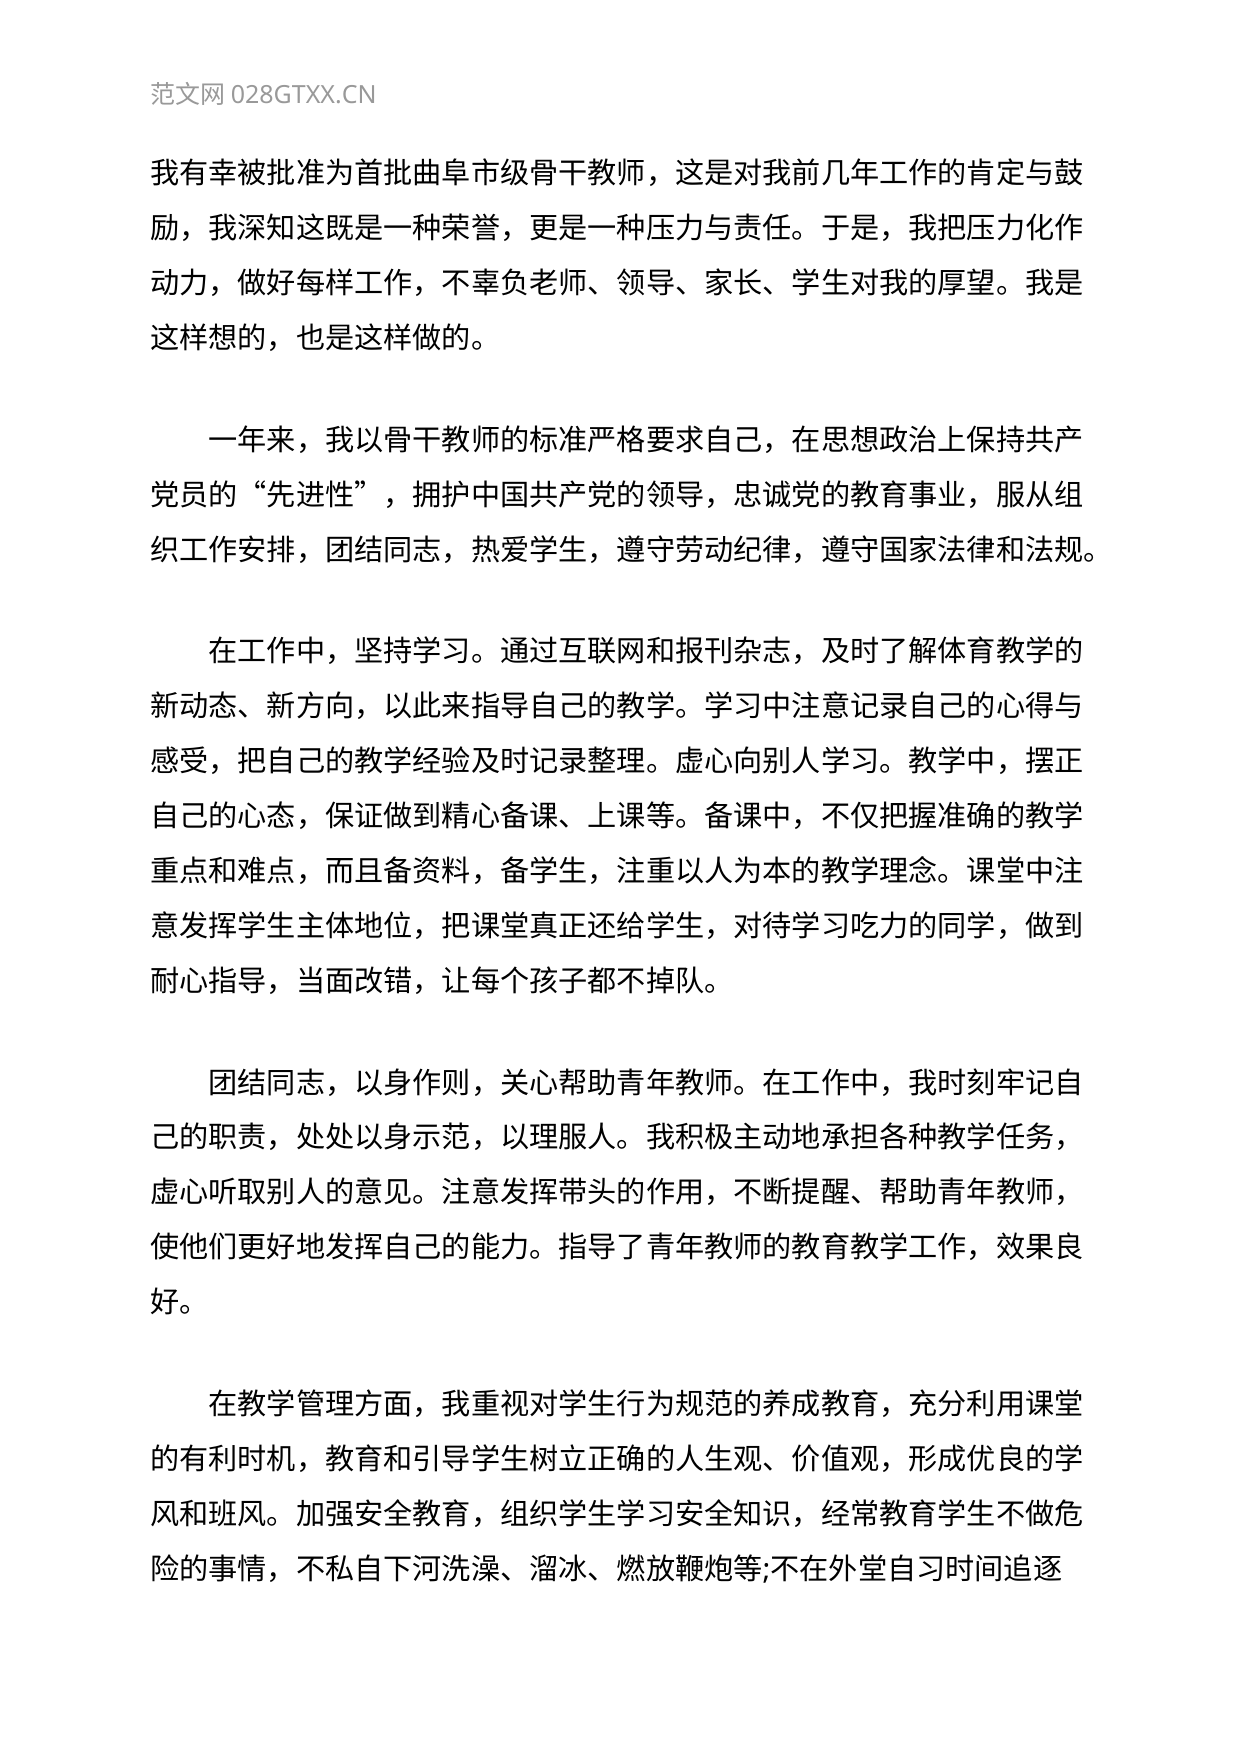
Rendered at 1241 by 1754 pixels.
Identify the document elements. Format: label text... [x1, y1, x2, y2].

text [150, 150, 1090, 357]
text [150, 1381, 1090, 1588]
text 一年来，我以骨干教师的标准严格要求自己，在思想政治上保持共产党员的“先进性”，拥护中国共产党的领导，忠诚党的教育事业，服从组织工作安排，团结同志，热爱学生，遵守劳动纪律，遵守国家法律和法规。 [150, 416, 1090, 568]
text 团结同志，以身作则，关心帮助青年教师。在工作中，我时刻牢记自己的职责，处处以身示范，以理服人。我积极主动地承担各种教学任务，虚心听取别人的意见。注意发挥带头的作用，不断提醒、帮助青年教师，使他们更好地发挥自己的能力。指导了青年教师的教育教学工作，效果良好。 [150, 1059, 1090, 1321]
text 在工作中，坚持学习。通过互联网和报刊杂志，及时了解体育教学的新动态、新方向，以此来指导自己的教学。学习中注意记录自己的心得与感受，把自己的教学经验及时记录整理。虚心向别人学习。教学中，摆正自己的心态，保证做到精心备课、上课等。备课中，不仅把握准确的教学重点和难点，而且备资料，备学生，注重以人为本的教学理念。课堂中注意发挥学生主体地位，把课堂真正还给学生，对待学习吃力的同学，做到耐心指导，当面改错，让每个孩子都不掉队。 [150, 628, 1090, 1000]
